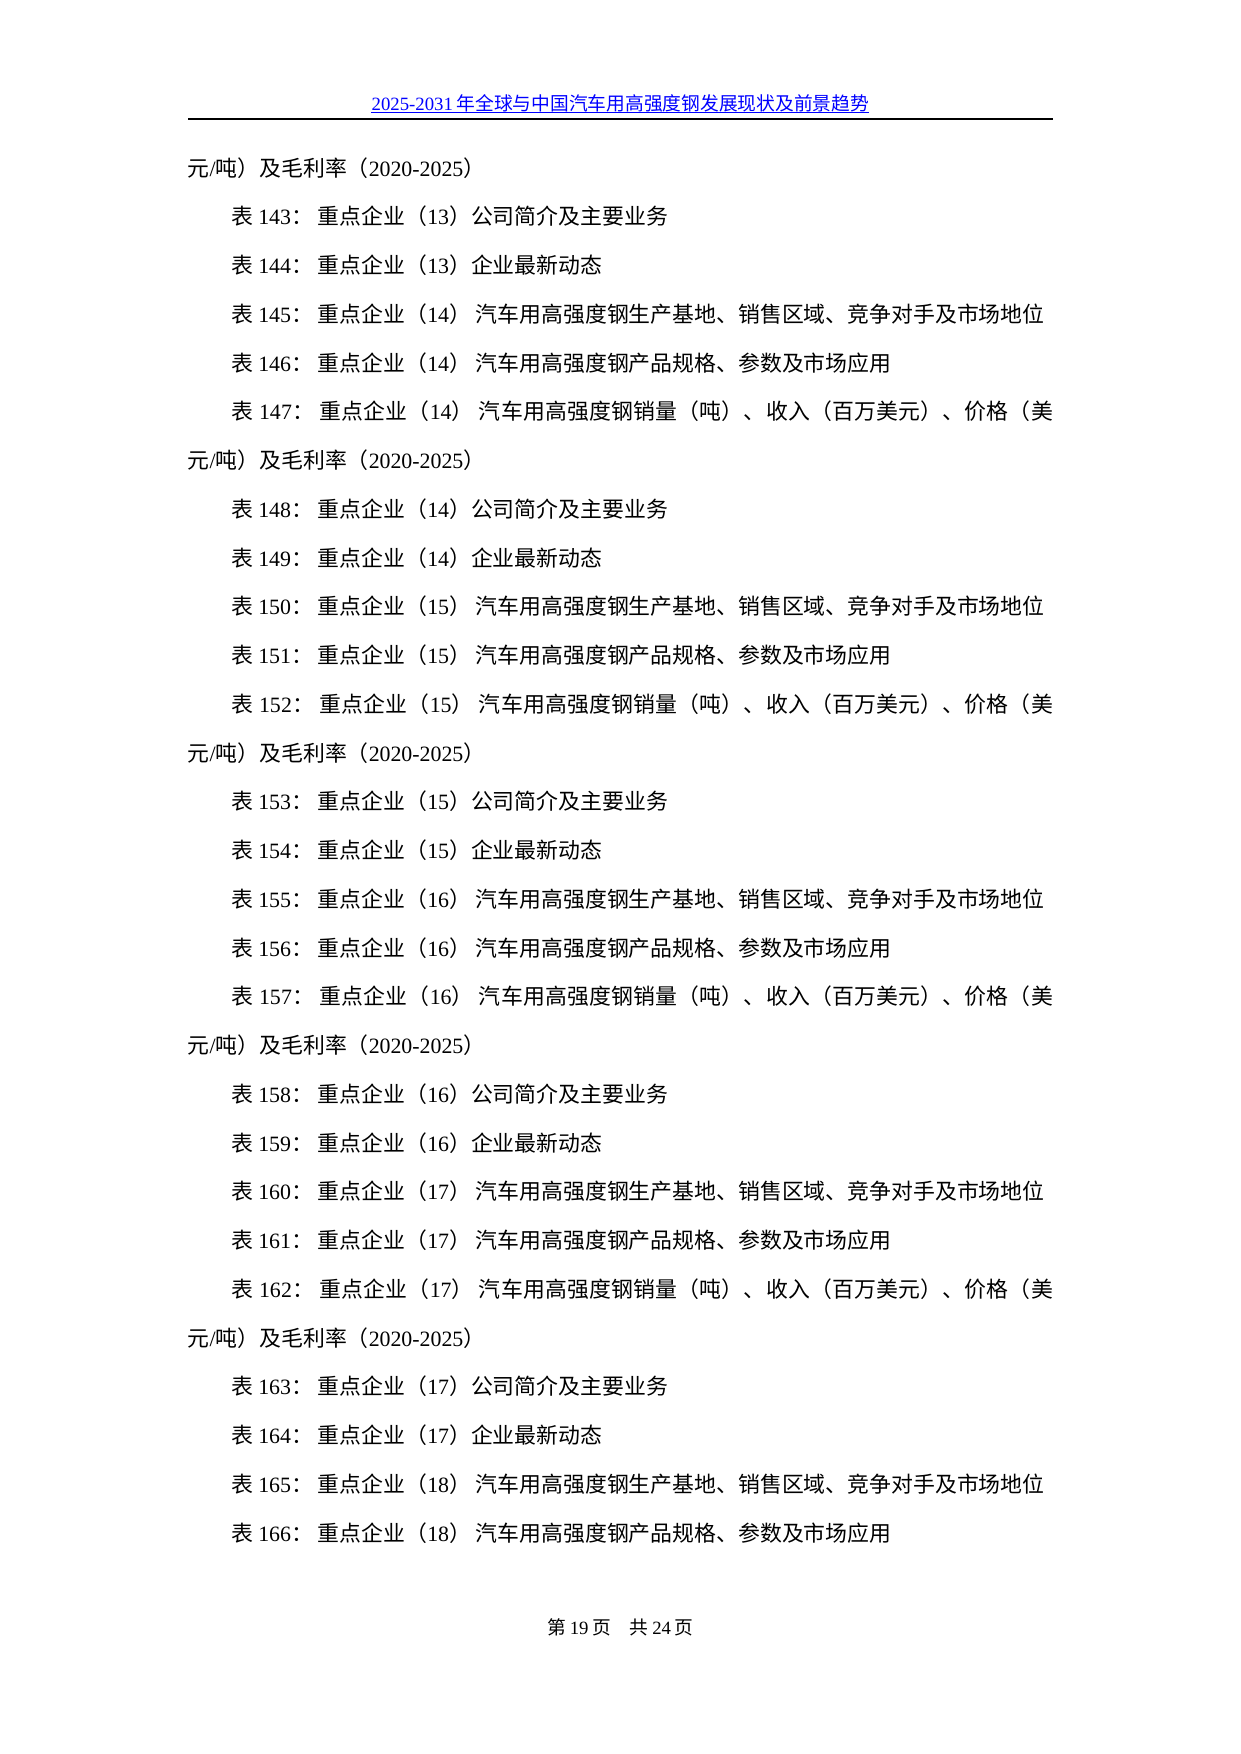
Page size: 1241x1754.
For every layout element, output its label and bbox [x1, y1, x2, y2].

text [187, 150, 1053, 1548]
